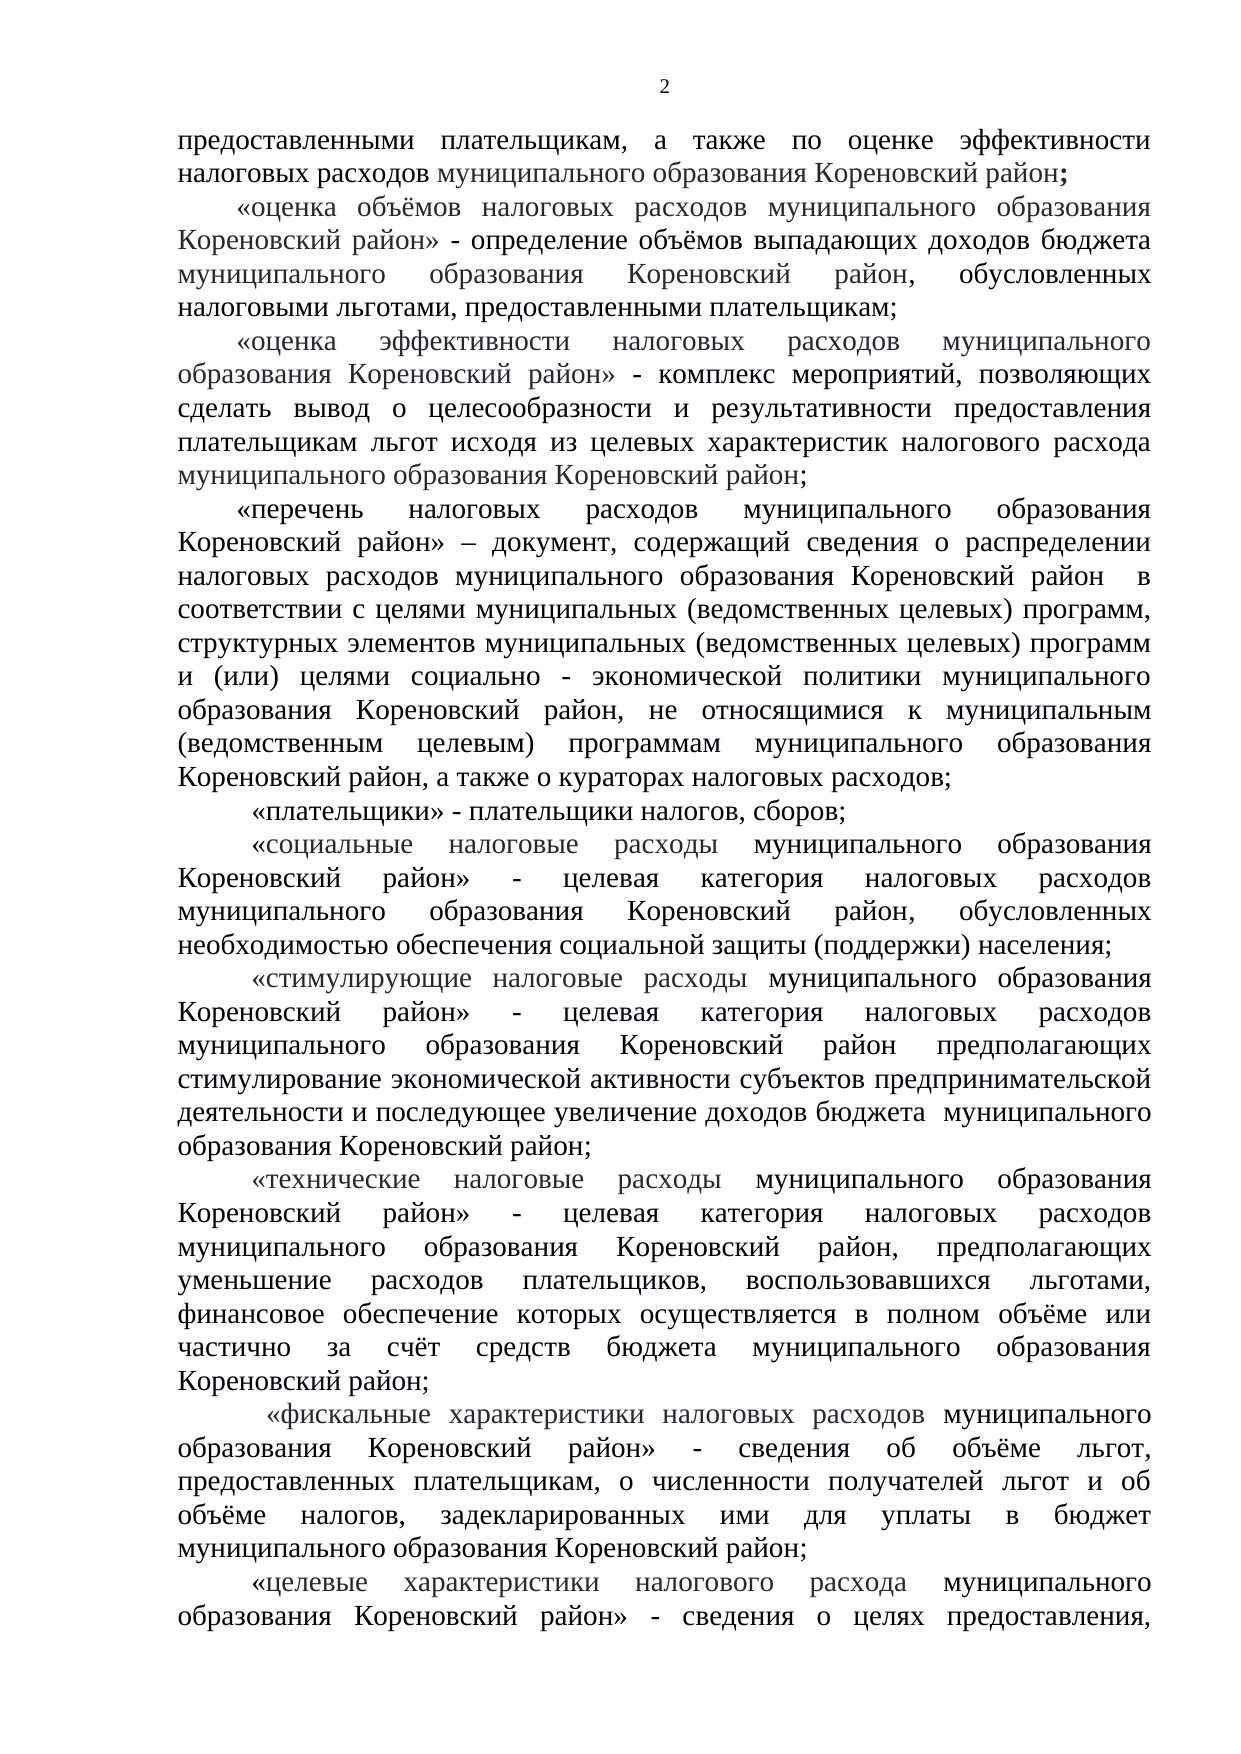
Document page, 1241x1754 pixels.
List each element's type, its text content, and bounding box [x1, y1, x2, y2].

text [177, 122, 1152, 189]
text «оценка объёмов налоговых расходов муниципального образования Кореновский район» - определение объёмов выпадающих доходов бюджета муниципального образования Кореновский район, обусловленных налоговыми льготами, предоставленными плательщикам; [177, 189, 1152, 323]
text «фискальные характеристики налоговых расходов муниципального образования Кореновский район» - сведения об объёме льгот, предоставленных плательщикам, о численности получателей льгот и об объёме налогов, задекларированных ими для уплаты в бюджет муниципального образования Кореновский район; [177, 1396, 1152, 1564]
text «перечень налоговых расходов муниципального образования Кореновский район» – документ, содержащий сведения о распределении налоговых расходов муниципального образования Кореновский район в соответствии с целями муниципальных (ведомственных целевых) программ, структурных элементов муниципальных (ведомственных целевых) программ и (или) целями социально - экономической политики муниципального образования Кореновский район, не относящимися к муниципальным (ведомственным целевым) программам муниципального образования Кореновский район, а также о кураторах налоговых расходов; [177, 491, 1152, 793]
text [177, 1564, 1152, 1631]
text «оценка эффективности налоговых расходов муниципального образования Кореновский район» - комплекс мероприятий, позволяющих сделать вывод о целесообразности и результативности предоставления плательщикам льгот исходя из целевых характеристик налогового расхода муниципального образования Кореновский район; [177, 323, 1152, 491]
text «плательщики» - плательщики налогов, сборов; [177, 793, 1152, 826]
text «социальные налоговые расходы муниципального образования Кореновский район» - целевая категория налоговых расходов муниципального образования Кореновский район, обусловленных необходимостью обеспечения социальной защиты (поддержки) населения; [177, 826, 1152, 960]
text «стимулирующие налоговые расходы муниципального образования Кореновский район» - целевая категория налоговых расходов муниципального образования Кореновский район предполагающих стимулирование экономической активности субъектов предпринимательской деятельности и последующее увеличение доходов бюджета муниципального образования Кореновский район; [177, 960, 1152, 1162]
text «технические налоговые расходы муниципального образования Кореновский район» - целевая категория налоговых расходов муниципального образования Кореновский район, предполагающих уменьшение расходов плательщиков, воспользовавшихся льготами, финансовое обеспечение которых осуществляется в полном объёме или частично за счёт средств бюджета муниципального образования Кореновский район; [177, 1162, 1152, 1396]
